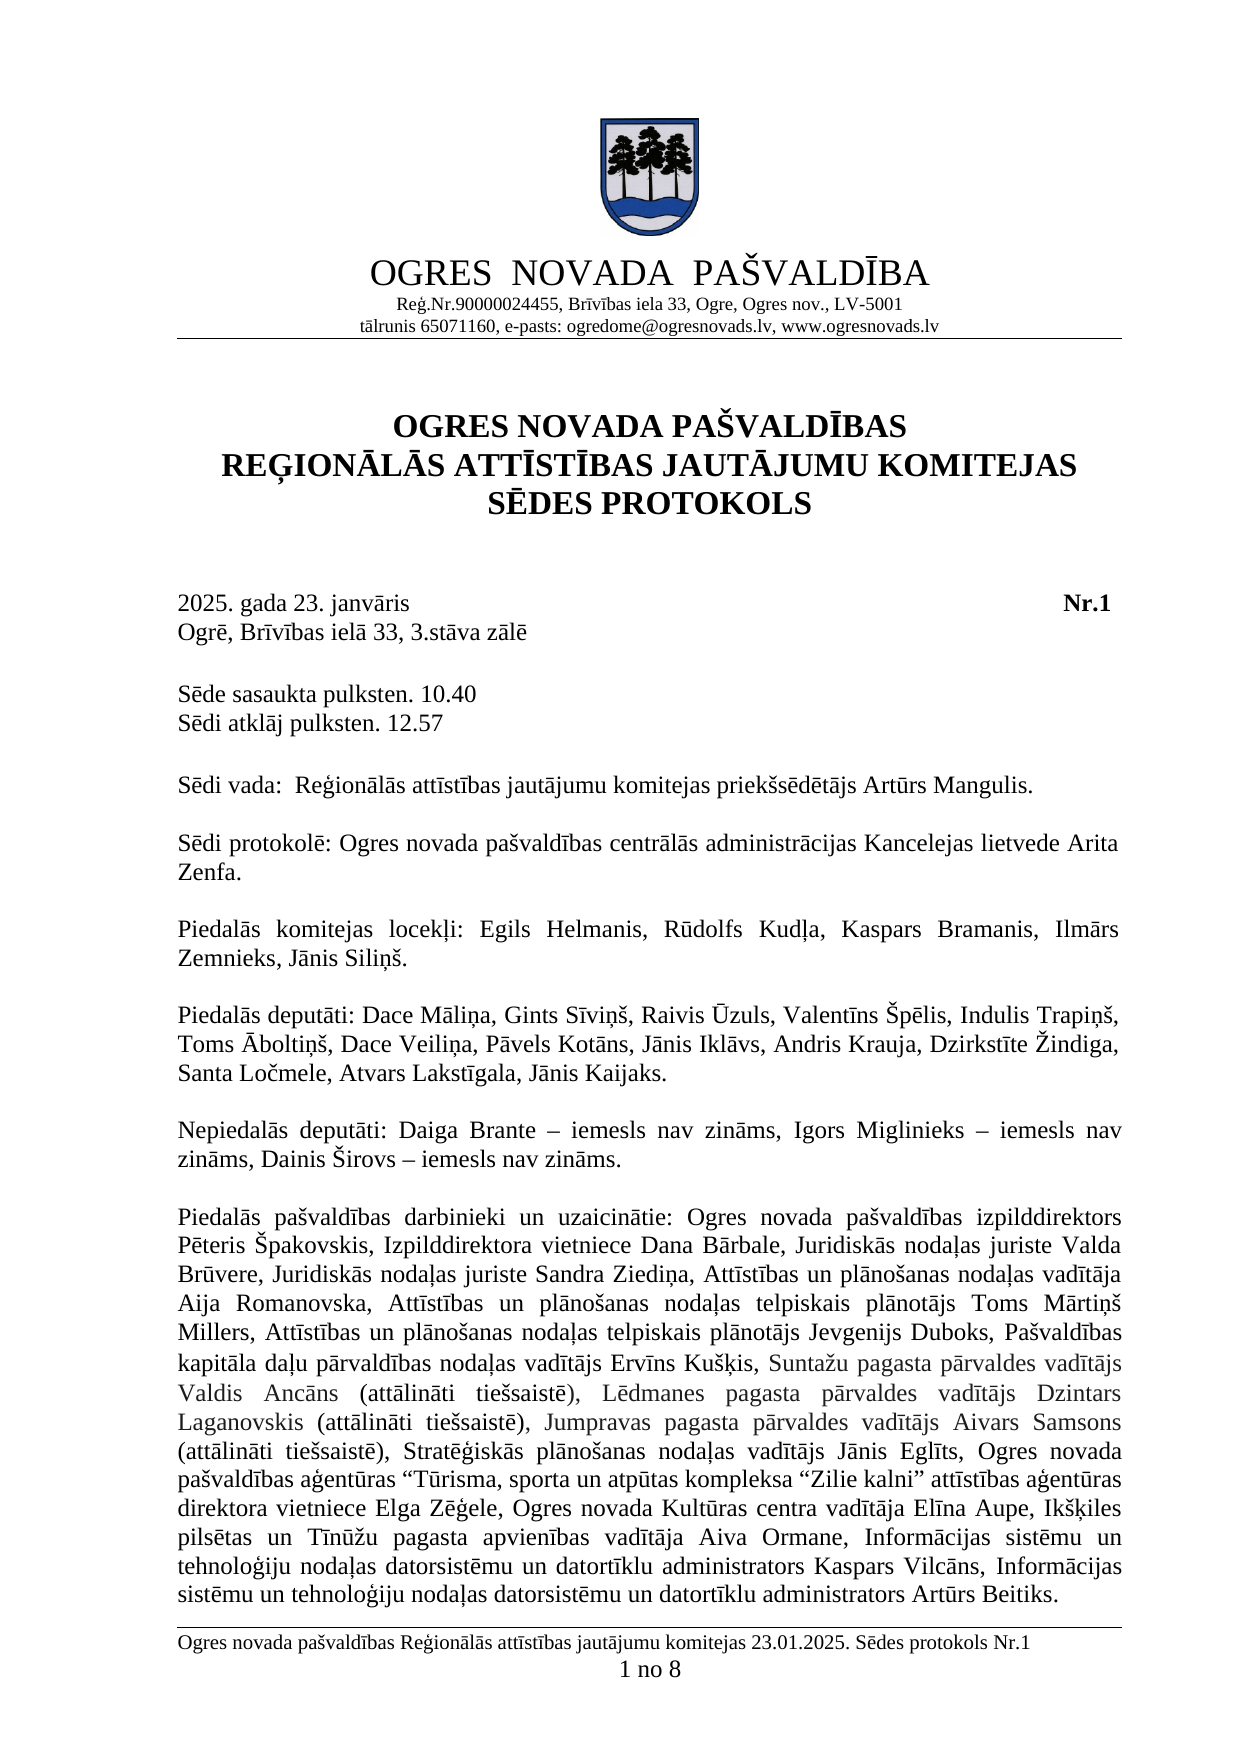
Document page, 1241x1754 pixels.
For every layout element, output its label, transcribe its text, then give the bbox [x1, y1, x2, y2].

text Reģ.Nr.90000024455, Brīvības iela 33, Ogre, Ogres nov., LV-5001 [177, 293, 1122, 315]
text Sēde sasaukta pulksten. 10.40 [177, 679, 1122, 708]
picture [600, 118, 699, 236]
text Piedalās pašvaldības darbinieki un uzaicinātie: Ogres novada pašvaldības izpilddirektors Pēteris Špakovskis, Izpilddirektora vietniece Dana Bārbale, Juridiskās nodaļas juriste Valda Brūvere, Juridiskās nodaļas juriste Sandra Ziediņa, Attīstības un plānošanas nodaļas vadītāja Aija Romanovska, Attīstības un plānošanas nodaļas telpiskais plānotājs Toms Mārtiņš Millers, Attīstības un plānošanas nodaļas telpiskais plānotājs Jevgenijs Duboks, Pašvaldības kapitāla daļu pārvaldības nodaļas vadītājs Ervīns Kušķis, Suntažu pagasta pārvaldes vadītājs Valdis Ancāns (attālināti tiešsaistē), Lēdmanes pagasta pārvaldes vadītājs Dzintars Laganovskis (attālināti tiešsaistē), Jumpravas pagasta pārvaldes vadītājs Aivars Samsons (attālināti tiešsaistē), Stratēģiskās plānošanas nodaļas vadītājs Jānis Eglīts, Ogres novada pašvaldības aģentūras “Tūrisma, sporta un atpūtas kompleksa “Zilie kalni” attīstības aģentūras direktora vietniece Elga Zēģele, Ogres novada Kultūras centra vadītāja Elīna Aupe, Ikšķiles pilsētas un Tīnūžu pagasta apvienības vadītāja Aiva Ormane, Informācijas sistēmu un tehnoloģiju nodaļas datorsistēmu un datortīklu administrators Kaspars Vilcāns, Informācijas sistēmu un tehnoloģiju nodaļas datorsistēmu un datortīklu administrators Artūrs Beitiks. [177, 1522, 1122, 1608]
table_header 2025. gada 23. janvāris [177, 589, 649, 617]
text OGRES NOVADA PAŠVALDĪBA [177, 250, 1122, 293]
text Reģionālās attīstības jautājumu KOMITEJAS SĒDES PROTOKOLS [177, 445, 1122, 521]
text Piedalās deputāti: Dace Māliņa, Gints Sīviņš, Raivis Ūzuls, Valentīns Špēlis, Indulis Trapiņš, Toms Āboltiņš, Dace Veiliņa, Pāvels Kotāns, Jānis Iklāvs, Andris Krauja, Dzirkstīte Žindiga, Santa Ločmele, Atvars Lakstīgala, Jānis Kaijaks. [177, 1001, 1119, 1087]
text Sēdi vada: Reģionālās attīstības jautājumu komitejas priekšsēdētājs Artūrs Mangulis. [177, 771, 1119, 799]
text Piedalās pašvaldības darbinieki un uzaicinātie: Ogres novada pašvaldības izpilddirektors Pēteris Špakovskis, Izpilddirektora vietniece Dana Bārbale, Juridiskās nodaļas juriste Valda Brūvere, Juridiskās nodaļas juriste Sandra Ziediņa, Attīstības un plānošanas nodaļas vadītāja Aija Romanovska, Attīstības un plānošanas nodaļas telpiskais plānotājs Toms Mārtiņš Millers, Attīstības un plānošanas nodaļas telpiskais plānotājs Jevgenijs Duboks, Pašvaldības kapitāla daļu pārvaldības nodaļas vadītājs Ervīns Kušķis, Suntažu pagasta pārvaldes vadītājs Valdis Ancāns (attālināti tiešsaistē), Lēdmanes pagasta pārvaldes vadītājs Dzintars Laganovskis (attālināti tiešsaistē), Jumpravas pagasta pārvaldes vadītājs Aivars Samsons (attālināti tiešsaistē), Stratēģiskās plānošanas nodaļas vadītājs Jānis Eglīts, Ogres novada pašvaldības aģentūras “Tūrisma, sporta un atpūtas kompleksa “Zilie kalni” attīstības aģentūras direktora vietniece Elga Zēģele, Ogres novada Kultūras centra vadītāja Elīna Aupe, Ikšķiles pilsētas un Tīnūžu pagasta apvienības vadītāja Aiva Ormane, Informācijas sistēmu un tehnoloģiju nodaļas datorsistēmu un datortīklu administrators Kaspars Vilcāns, Informācijas sistēmu un tehnoloģiju nodaļas datorsistēmu un datortīklu administrators Artūrs Beitiks. [177, 1377, 1122, 1522]
text Nepiedalās deputāti: Daiga Brante – iemesls nav zināms, Igors Miglinieks – iemesls nav zināms, Dainis Širovs – iemesls nav zināms. [177, 1116, 1122, 1173]
text Piedalās pašvaldības darbinieki un uzaicinātie: Ogres novada pašvaldības izpilddirektors Pēteris Špakovskis, Izpilddirektora vietniece Dana Bārbale, Juridiskās nodaļas juriste Valda Brūvere, Juridiskās nodaļas juriste Sandra Ziediņa, Attīstības un plānošanas nodaļas vadītāja Aija Romanovska, Attīstības un plānošanas nodaļas telpiskais plānotājs Toms Mārtiņš Millers, Attīstības un plānošanas nodaļas telpiskais plānotājs Jevgenijs Duboks, Pašvaldības kapitāla daļu pārvaldības nodaļas vadītājs Ervīns Kušķis, Suntažu pagasta pārvaldes vadītājs Valdis Ancāns (attālināti tiešsaistē), Lēdmanes pagasta pārvaldes vadītājs Dzintars Laganovskis (attālināti tiešsaistē), Jumpravas pagasta pārvaldes vadītājs Aivars Samsons (attālināti tiešsaistē), Stratēģiskās plānošanas nodaļas vadītājs Jānis Eglīts, Ogres novada pašvaldības aģentūras “Tūrisma, sporta un atpūtas kompleksa “Zilie kalni” attīstības aģentūras direktora vietniece Elga Zēģele, Ogres novada Kultūras centra vadītāja Elīna Aupe, Ikšķiles pilsētas un Tīnūžu pagasta apvienības vadītāja Aiva Ormane, Informācijas sistēmu un tehnoloģiju nodaļas datorsistēmu un datortīklu administrators Kaspars Vilcāns, Informācijas sistēmu un tehnoloģiju nodaļas datorsistēmu un datortīklu administrators Artūrs Beitiks. [177, 1202, 1122, 1348]
text Sēdi atklāj pulksten. 12.57 [177, 708, 1122, 737]
text Piedalās komitejas locekļi: Egils Helmanis, Rūdolfs Kudļa, Kaspars Bramanis, Ilmārs Zemnieks, Jānis Siliņš. [177, 914, 1119, 972]
text OGRES NOVADA PAŠVALDĪBAS [177, 406, 1122, 445]
text Sēdi protokolē: Ogres novada pašvaldības centrālās administrācijas Kancelejas lietvede Arita Zenfa. [177, 828, 1119, 886]
text Ogrē, Brīvības ielā 33, 3.stāva zālē [177, 617, 1122, 646]
text tālrunis 65071160, e-pasts: ogredome@ogresnovads.lv, www.ogresnovads.lv [177, 315, 1122, 338]
table_header Nr.1 [650, 589, 1122, 617]
